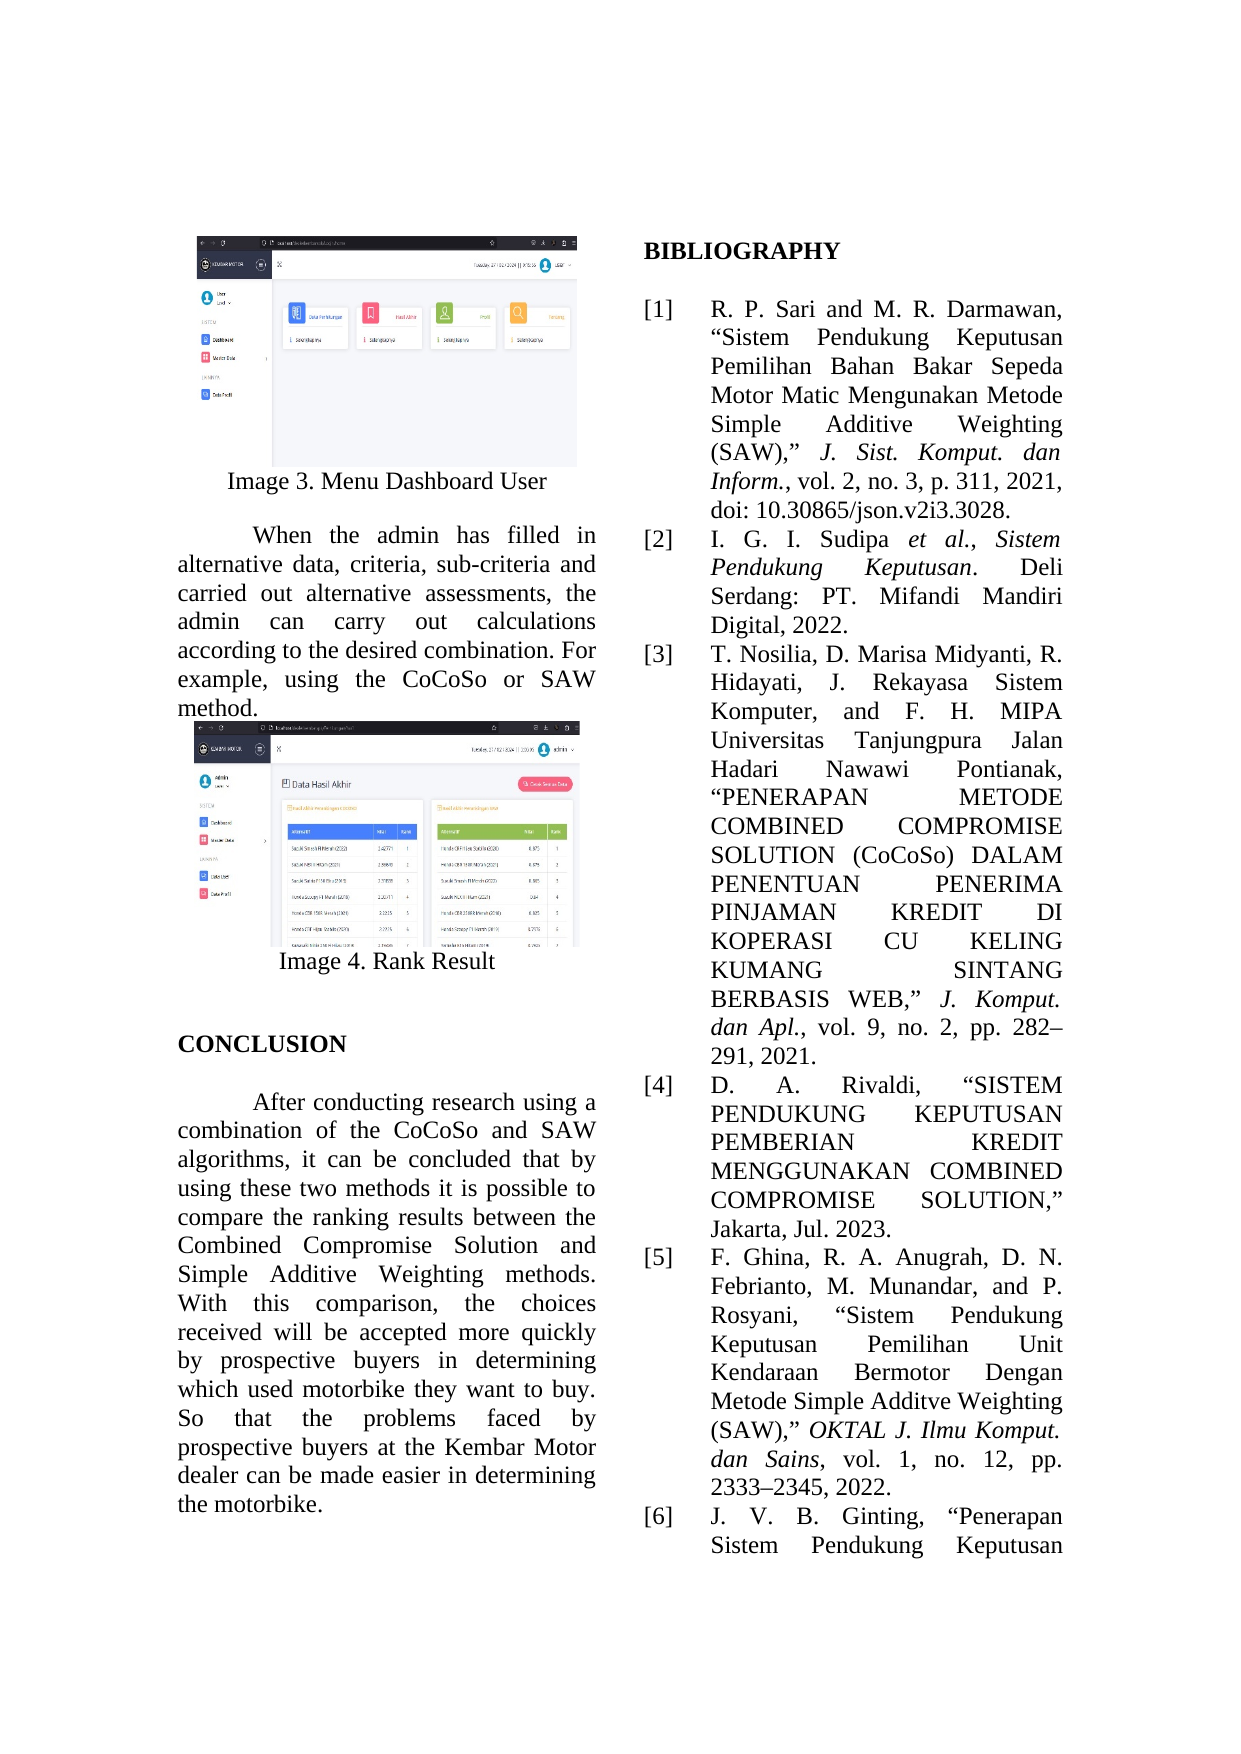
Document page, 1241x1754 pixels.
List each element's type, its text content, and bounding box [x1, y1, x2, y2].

text [3] T. Nosilia, D. Marisa Midyanti, R. Hidayati, J. Rekayasa Sistem Komputer, and F. H. MIPA Universitas Tanjungpura Jalan Hadari Nawawi Pontianak, “PENERAPAN METODE COMBINED COMPROMISE SOLUTION (CoCoSo) DALAM PENENTUAN PENERIMA PINJAMAN KREDIT DI KOPERASI CU KELING KUMANG SINTANG BERBASIS WEB,” J. Komput. dan Apl., vol. 9, no. 2, pp. 282–291, 2021. [644, 639, 1063, 1070]
text CONCLUSION [177, 1029, 596, 1058]
text BIBLIOGRAPHY [644, 236, 1063, 265]
text [1] R. P. Sari and M. R. Darmawan, “Sistem Pendukung Keputusan Pemilihan Bahan Bakar Sepeda Motor Matic Mengunakan Metode Simple Additive Weighting (SAW),” J. Sist. Komput. dan Inform., vol. 2, no. 3, p. 311, 2021, doi: 10.30865/json.v2i3.3028. [644, 294, 1063, 524]
picture [196, 236, 577, 467]
text After conducting research using a combination of the CoCoSo and SAW algorithms, it can be concluded that by using these two methods it is possible to compare the ranking results between the Combined Compromise Solution and Simple Additive Weighting methods. With this comparison, the choices received will be accepted more quickly by prospective buyers in determining which used motorbike they want to buy. So that the problems faced by prospective buyers at the Kembar Motor dealer can be made easier in determining the motorbike. [177, 1087, 596, 1518]
text [5] F. Ghina, R. A. Anugrah, D. N. Febrianto, M. Munandar, and P. Rosyani, “Sistem Pendukung Keputusan Pemilihan Unit Kendaraan Bermotor Dengan Metode Simple Additve Weighting (SAW),” OKTAL J. Ilmu Komput. dan Sains, vol. 1, no. 12, pp. 2333–2345, 2022. [644, 1242, 1063, 1501]
text [2] I. G. I. Sudipa et al., Sistem Pendukung Keputusan. Deli Serdang: PT. Mifandi Mandiri Digital, 2022. [644, 524, 1063, 639]
text Image 3. Menu Dashboard User [177, 466, 596, 495]
text [4] D. A. Rivaldi, “SISTEM PENDUKUNG KEPUTUSAN PEMBERIAN KREDIT MENGGUNAKAN COMBINED COMPROMISE SOLUTION,” Jakarta, Jul. 2023. [644, 1070, 1063, 1242]
text Image 4. Rank Result [177, 946, 596, 975]
picture [194, 721, 580, 947]
text When the admin has filled in alternative data, criteria, sub-criteria and carried out alternative assessments, the admin can carry out calculations according to the desired combination. For example, using the CoCoSo or SAW method. [177, 520, 596, 721]
